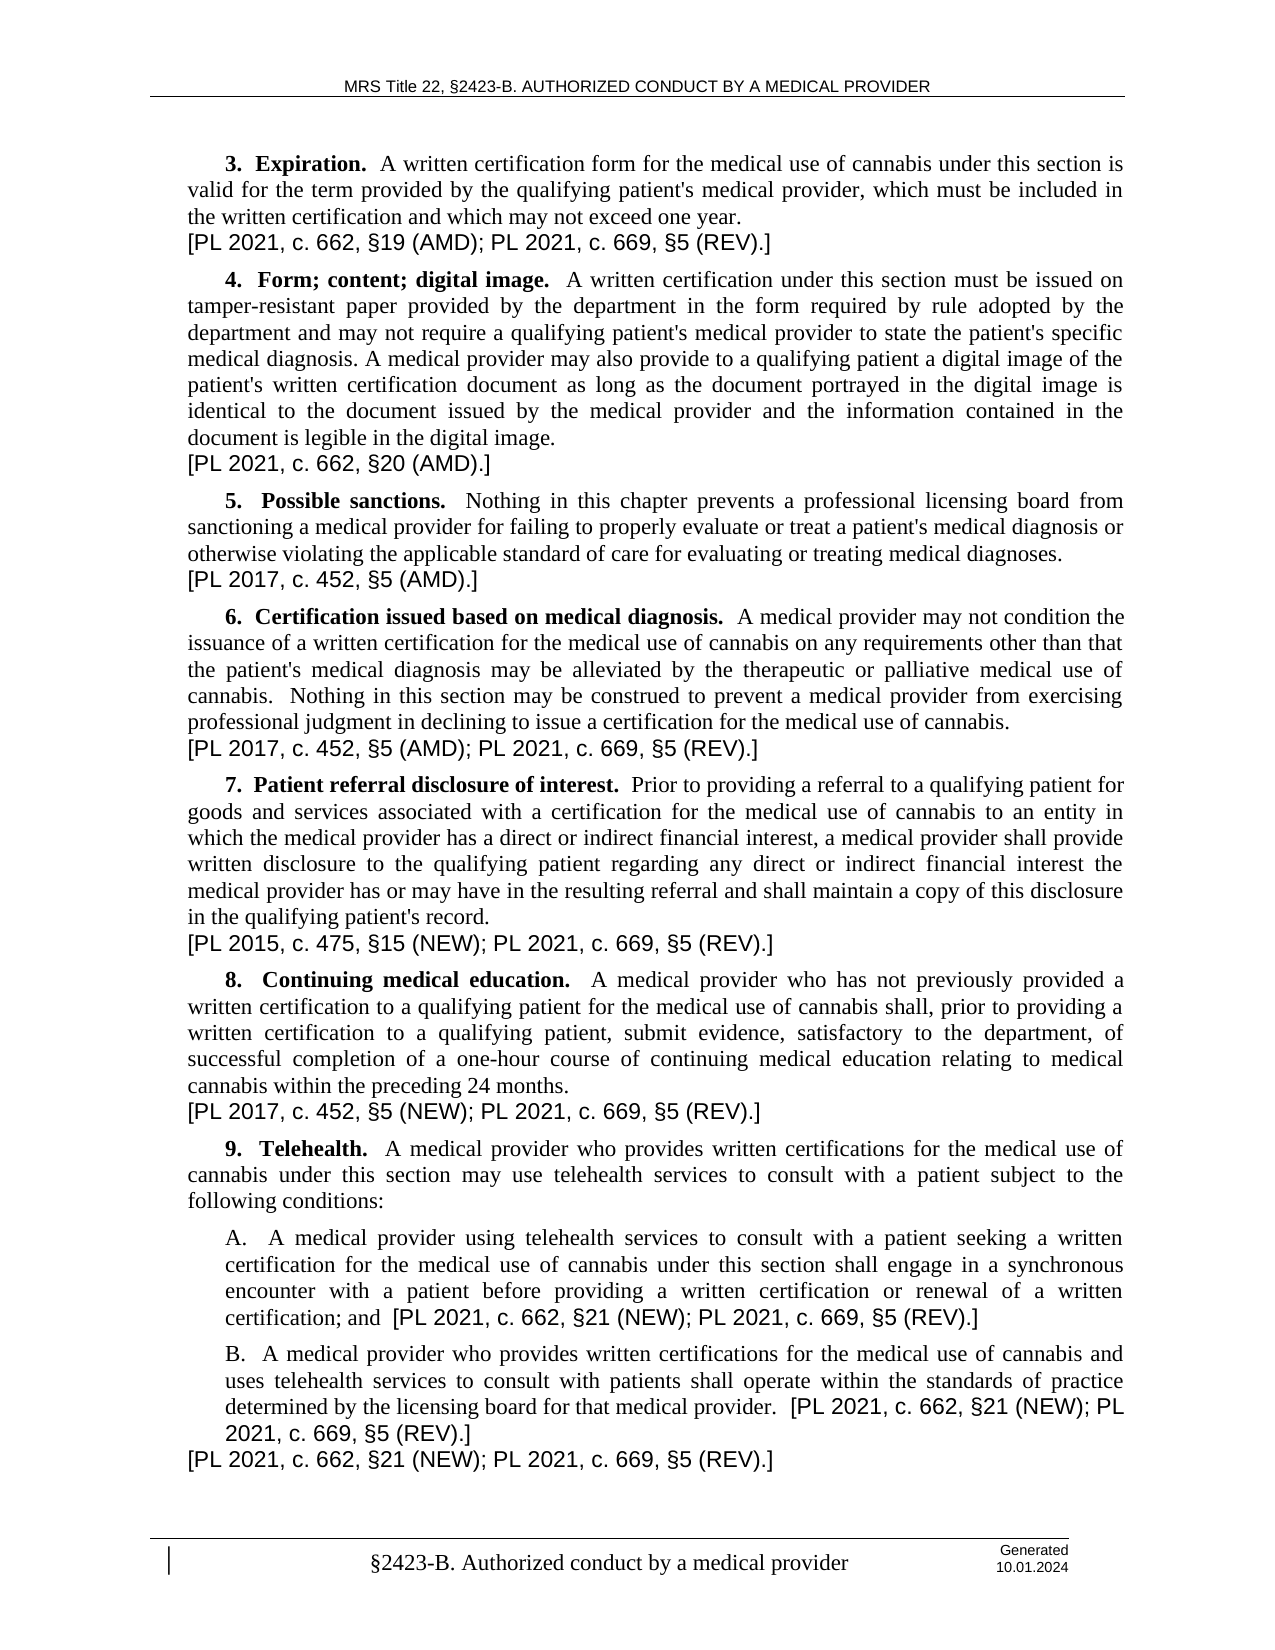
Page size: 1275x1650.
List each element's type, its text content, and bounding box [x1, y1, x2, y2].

text 3. Expiration. A written certification form for the medical use of cannabis under this section is valid for the term provided by the qualifying patient's medical provider, which must be included in the written certification and which may not exceed one year. [187, 150, 1125, 229]
text 5. Possible sanctions. Nothing in this chapter prevents a professional licensing board from sanctioning a medical provider for failing to properly evaluate or treat a patient's medical diagnosis or otherwise violating the applicable standard of care for evaluating or treating medical diagnoses. [187, 487, 1125, 566]
text B. A medical provider who provides written certifications for the medical use of cannabis and uses telehealth services to consult with patients shall operate within the standards of practice determined by the licensing board for that medical provider. [PL 2021, c. 662, §21 (NEW); PL 2021, c. 669, §5 (REV).] [225, 1340, 1125, 1446]
text [PL 2021, c. 662, §21 (NEW); PL 2021, c. 669, §5 (REV).] [187, 1446, 1125, 1472]
text [PL 2017, c. 452, §5 (AMD); PL 2021, c. 669, §5 (REV).] [187, 735, 1125, 761]
text 6. Certification issued based on medical diagnosis. A medical provider may not condition the issuance of a written certification for the medical use of cannabis on any requirements other than that the patient's medical diagnosis may be alleviated by the therapeutic or palliative medical use of cannabis. Nothing in this section may be construed to prevent a medical provider from exercising professional judgment in declining to issue a certification for the medical use of cannabis. [187, 603, 1125, 735]
text [PL 2021, c. 662, §20 (AMD).] [187, 450, 1125, 477]
text 4. Form; content; digital image. A written certification under this section must be issued on tamper-resistant paper provided by the department in the form required by rule adopted by the department and may not require a qualifying patient's medical provider to state the patient's specific medical diagnosis. A medical provider may also provide to a qualifying patient a digital image of the patient's written certification document as long as the document portrayed in the digital image is identical to the document issued by the medical provider and the information contained in the document is legible in the digital image. [187, 266, 1125, 450]
text [PL 2017, c. 452, §5 (AMD).] [187, 566, 1125, 592]
text 7. Patient referral disclosure of interest. Prior to providing a referral to a qualifying patient for goods and services associated with a certification for the medical use of cannabis to an entity in which the medical provider has a direct or indirect financial interest, a medical provider shall provide written disclosure to the qualifying patient regarding any direct or indirect financial interest the medical provider has or may have in the resulting referral and shall maintain a copy of this disclosure in the qualifying patient's record. [187, 771, 1125, 929]
text 9. Telehealth. A medical provider who provides written certifications for the medical use of cannabis under this section may use telehealth services to consult with a patient subject to the following conditions: [187, 1135, 1125, 1214]
text 8. Continuing medical education. A medical provider who has not previously provided a written certification to a qualifying patient for the medical use of cannabis shall, prior to providing a written certification to a qualifying patient, submit evidence, satisfactory to the department, of successful completion of a one-hour course of continuing medical education relating to medical cannabis within the preceding 24 months. [187, 966, 1125, 1098]
text A. A medical provider using telehealth services to consult with a patient seeking a written certification for the medical use of cannabis under this section shall engage in a synchronous encounter with a patient before providing a written certification or renewal of a written certification; and [PL 2021, c. 662, §21 (NEW); PL 2021, c. 669, §5 (REV).] [225, 1224, 1125, 1330]
text [PL 2015, c. 475, §15 (NEW); PL 2021, c. 669, §5 (REV).] [187, 929, 1125, 956]
text [PL 2021, c. 662, §19 (AMD); PL 2021, c. 669, §5 (REV).] [187, 229, 1125, 255]
text [PL 2017, c. 452, §5 (NEW); PL 2021, c. 669, §5 (REV).] [187, 1098, 1125, 1124]
